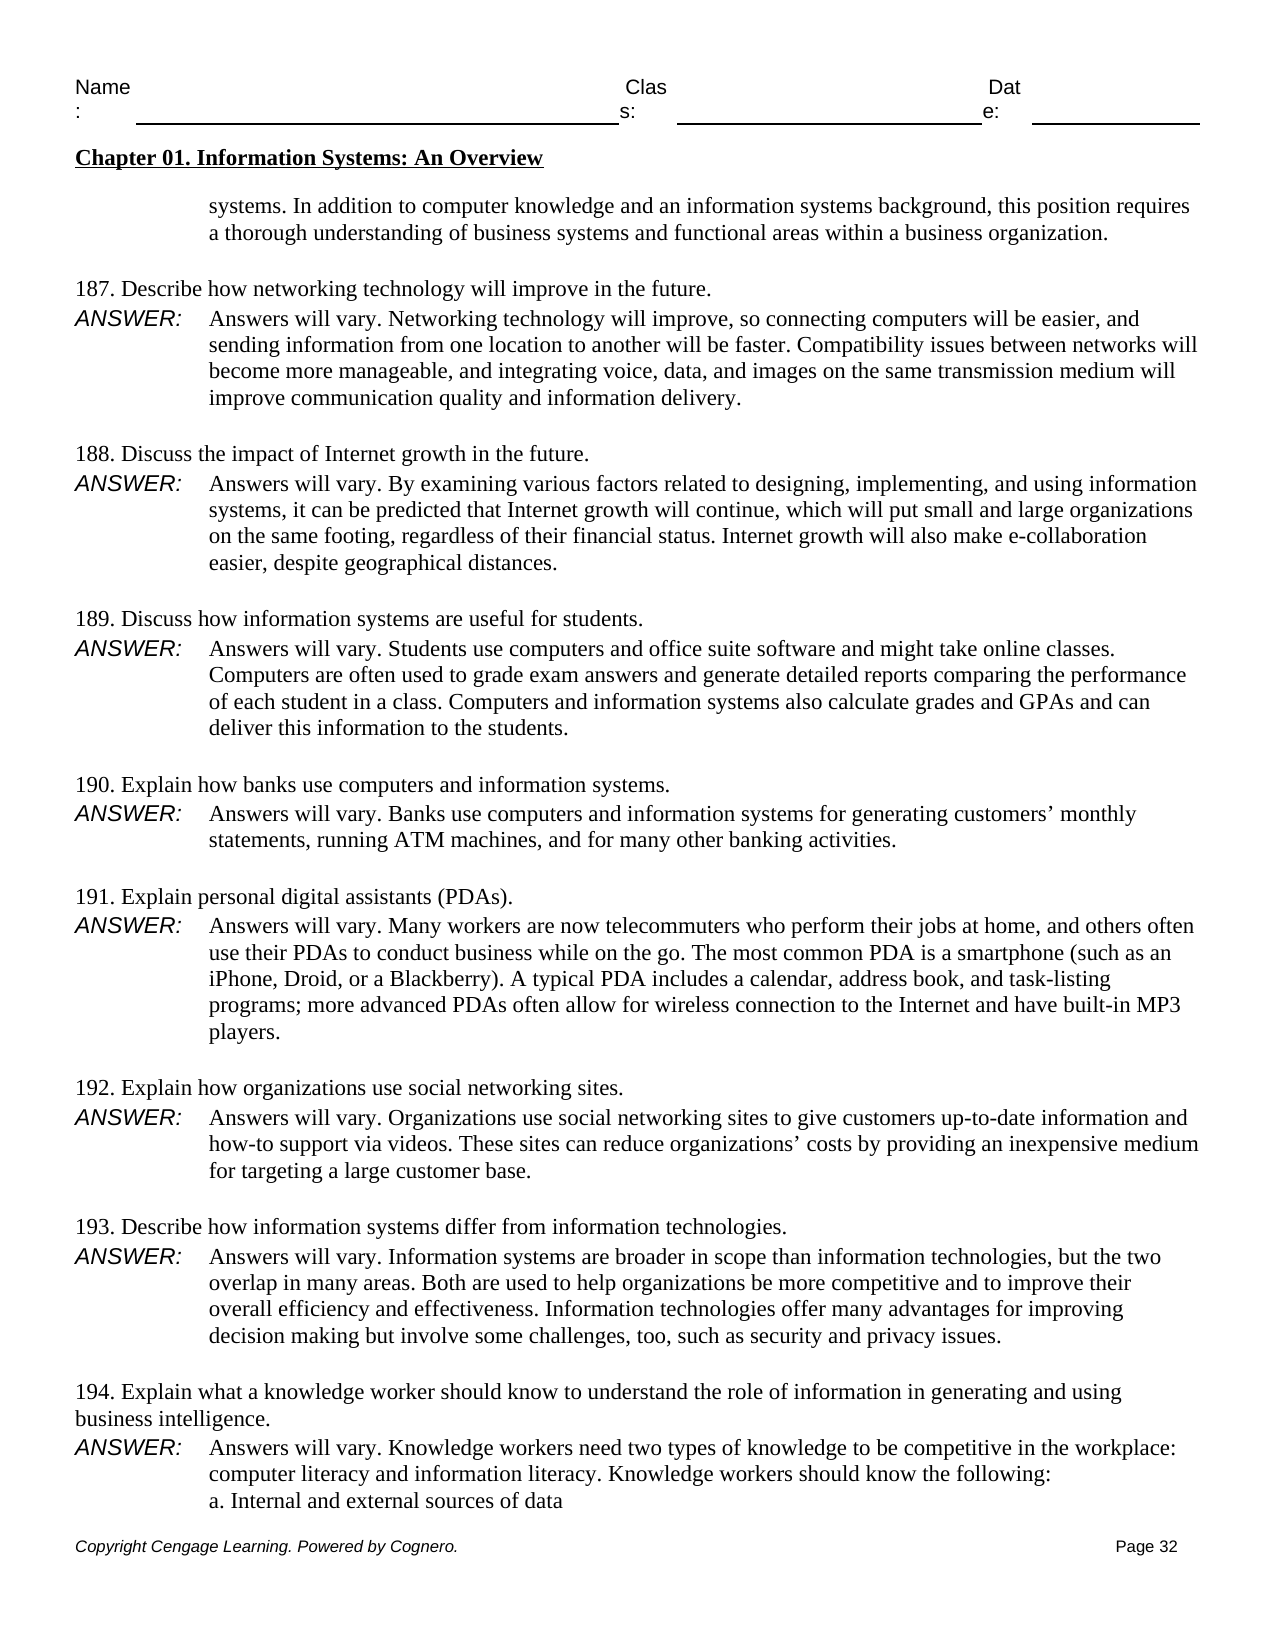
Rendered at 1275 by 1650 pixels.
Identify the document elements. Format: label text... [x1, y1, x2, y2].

table_header 192. Explain how organizations use social networking sites. [75, 1075, 1200, 1186]
table_header 190. Explain how banks use computers and information systems. [75, 771, 1200, 856]
table_header 191. Explain personal digital assistants (PDAs). [75, 883, 1200, 1047]
table_header 193. Describe how information systems differ from information technologies. [75, 1213, 1200, 1351]
table_header 189. Discuss how information systems are useful for students. [75, 606, 1200, 744]
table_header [75, 1378, 1200, 1516]
table_header 187. Describe how networking technology will improve in the future. [75, 275, 1200, 413]
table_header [75, 189, 1200, 248]
table_header 188. Discuss the impact of Internet growth in the future. [75, 440, 1200, 578]
